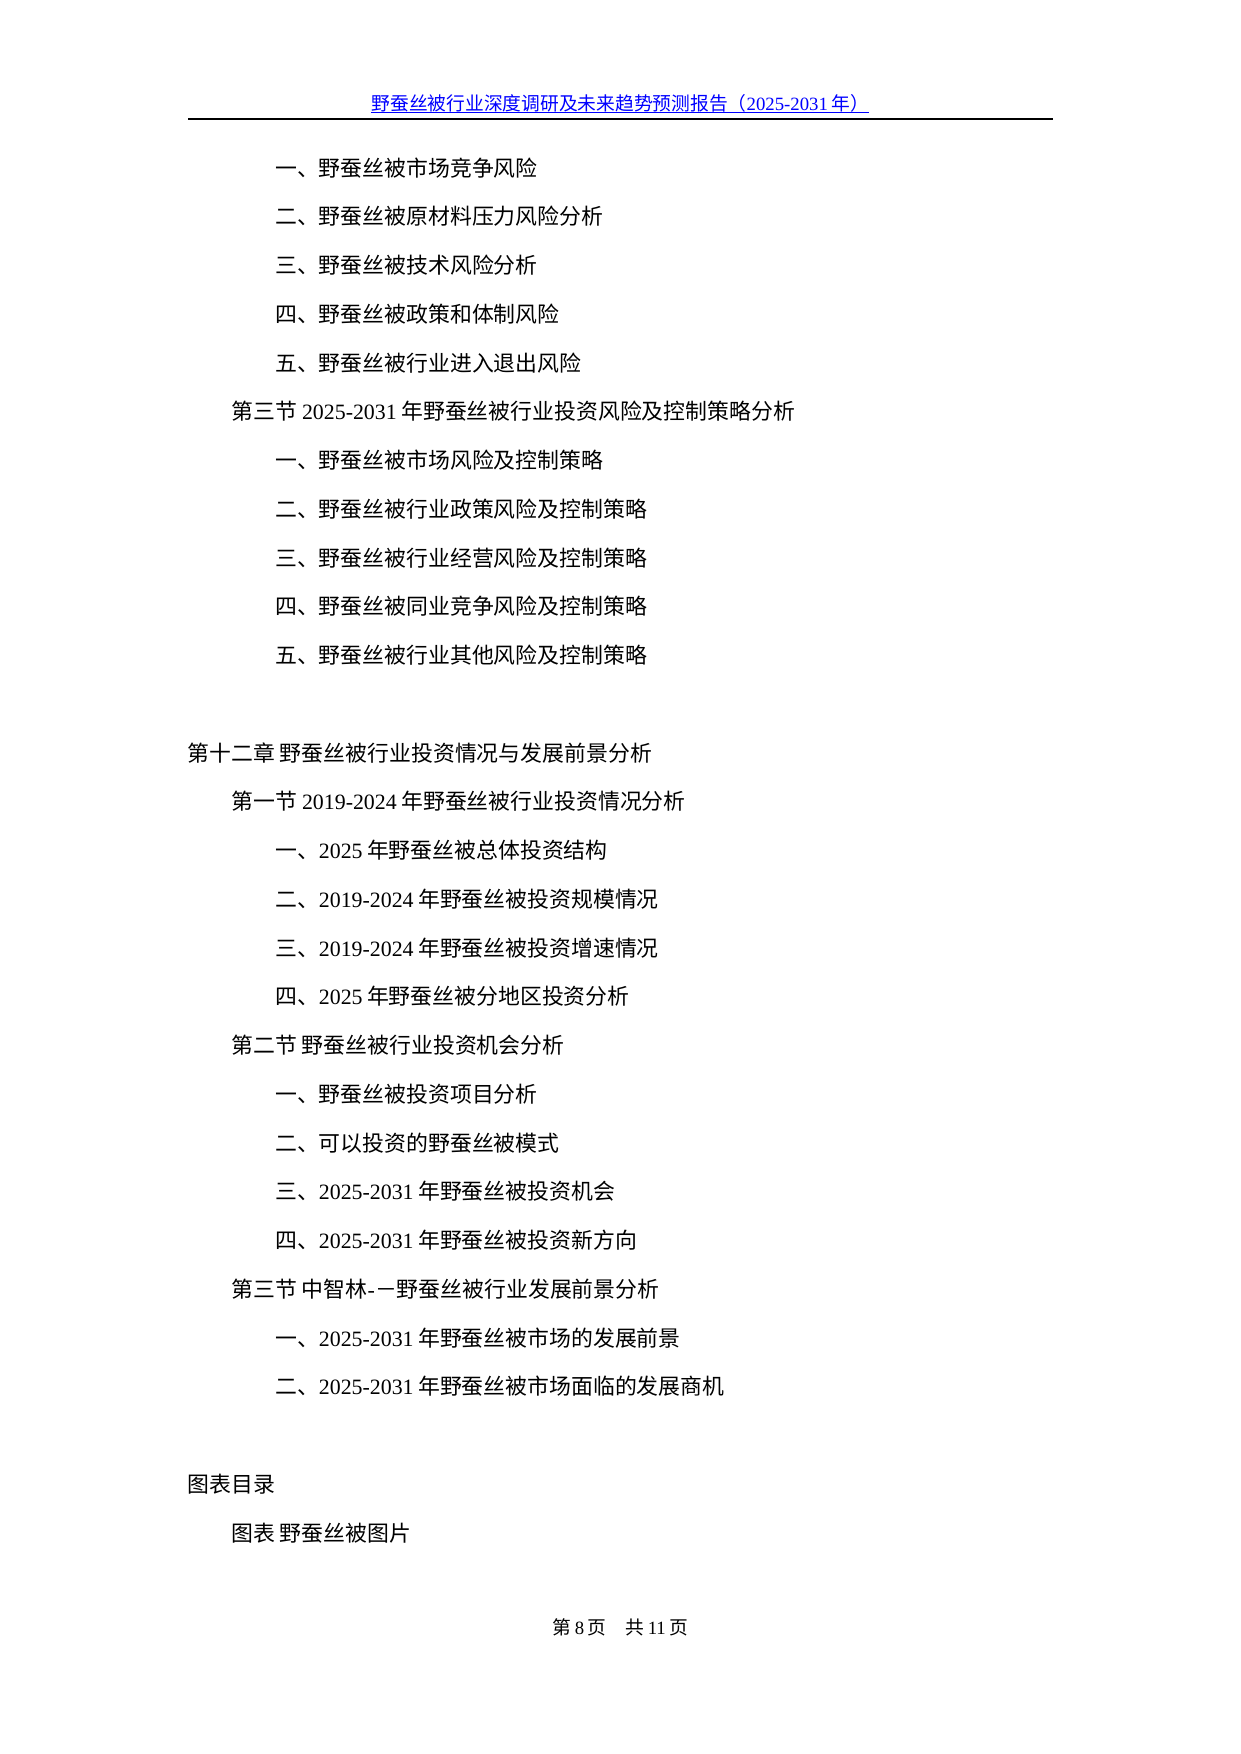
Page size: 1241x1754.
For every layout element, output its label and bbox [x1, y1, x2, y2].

text [187, 150, 1053, 1548]
